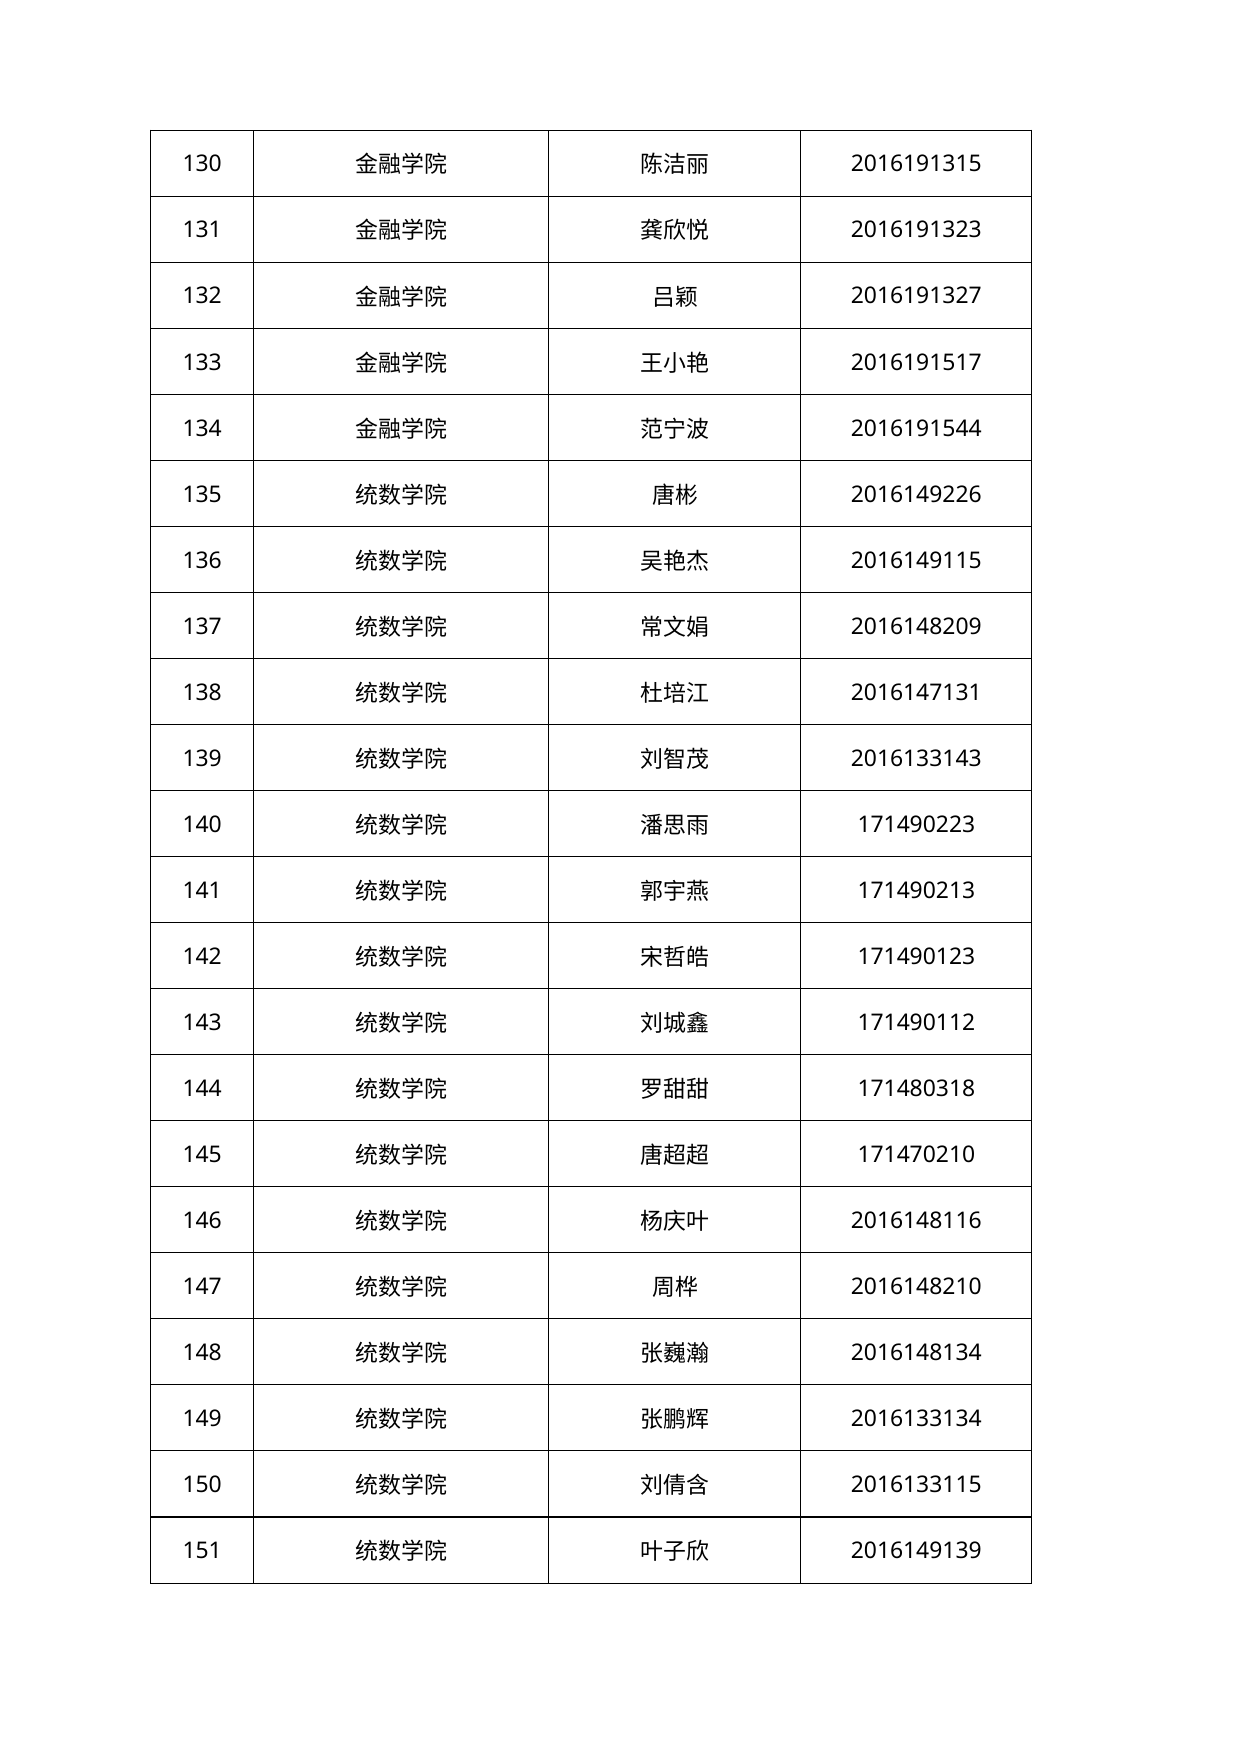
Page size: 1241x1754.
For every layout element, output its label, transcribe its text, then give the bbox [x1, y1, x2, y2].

table_cell 统数学院 [254, 857, 548, 922]
table_cell 龚欣悦 [549, 197, 800, 262]
table_cell 135 [151, 461, 253, 526]
table_cell 统数学院 [254, 1055, 548, 1120]
table_cell 杜培江 [549, 659, 800, 724]
table_cell 140 [151, 791, 253, 856]
table_cell 147 [151, 1253, 253, 1318]
table_cell 2016191315 [801, 131, 1031, 196]
table_cell 刘倩含 [549, 1451, 800, 1516]
table_cell 2016148134 [801, 1319, 1031, 1384]
table_cell 张鹏辉 [549, 1385, 800, 1450]
table_cell 陈洁丽 [549, 131, 800, 196]
table_cell 171480318 [801, 1055, 1031, 1120]
table_cell 2016191544 [801, 395, 1031, 460]
table_cell 王小艳 [549, 329, 800, 394]
table_cell 145 [151, 1121, 253, 1186]
table_cell 2016133115 [801, 1451, 1031, 1516]
table_cell 周桦 [549, 1253, 800, 1318]
table_cell 138 [151, 659, 253, 724]
table_cell 2016191327 [801, 263, 1031, 328]
table_cell 149 [151, 1385, 253, 1450]
table_cell 统数学院 [254, 593, 548, 658]
table_cell 张巍瀚 [549, 1319, 800, 1384]
table_cell 刘城鑫 [549, 989, 800, 1054]
table_cell 2016148209 [801, 593, 1031, 658]
table_cell 金融学院 [254, 395, 548, 460]
table_cell 171490123 [801, 923, 1031, 988]
table_cell 2016133134 [801, 1385, 1031, 1450]
table_cell 统数学院 [254, 1518, 548, 1582]
table_cell 141 [151, 857, 253, 922]
table_cell 171490213 [801, 857, 1031, 922]
table_cell 2016148116 [801, 1187, 1031, 1252]
table_cell 统数学院 [254, 1451, 548, 1516]
table_cell 142 [151, 923, 253, 988]
table_cell 唐彬 [549, 461, 800, 526]
table_cell 宋哲皓 [549, 923, 800, 988]
table_cell 133 [151, 329, 253, 394]
table_cell 常文娟 [549, 593, 800, 658]
table_cell 150 [151, 1451, 253, 1516]
table_cell 统数学院 [254, 923, 548, 988]
table_cell 刘智茂 [549, 725, 800, 790]
table_cell 统数学院 [254, 989, 548, 1054]
table_cell 131 [151, 197, 253, 262]
table_cell 130 [151, 131, 253, 196]
table_cell 统数学院 [254, 1385, 548, 1450]
table_cell 143 [151, 989, 253, 1054]
table_cell 吕颖 [549, 263, 800, 328]
table_cell 金融学院 [254, 329, 548, 394]
table_cell 171490223 [801, 791, 1031, 856]
table_cell 统数学院 [254, 1187, 548, 1252]
table_cell 2016191323 [801, 197, 1031, 262]
table_cell 148 [151, 1319, 253, 1384]
table_cell 叶子欣 [549, 1518, 800, 1582]
table_cell 统数学院 [254, 1121, 548, 1186]
table_cell 146 [151, 1187, 253, 1252]
table_cell 统数学院 [254, 659, 548, 724]
table_cell 金融学院 [254, 197, 548, 262]
table_cell 2016149115 [801, 527, 1031, 592]
table_cell 潘思雨 [549, 791, 800, 856]
table_cell 139 [151, 725, 253, 790]
table_cell 2016191517 [801, 329, 1031, 394]
table_cell 132 [151, 263, 253, 328]
table_cell 杨庆叶 [549, 1187, 800, 1252]
table_cell 2016149226 [801, 461, 1031, 526]
table_cell 统数学院 [254, 461, 548, 526]
table_cell 151 [151, 1518, 253, 1582]
table_cell 统数学院 [254, 791, 548, 856]
table_cell 171470210 [801, 1121, 1031, 1186]
table_cell 2016147131 [801, 659, 1031, 724]
table_cell 134 [151, 395, 253, 460]
table_cell 唐超超 [549, 1121, 800, 1186]
table_cell 郭宇燕 [549, 857, 800, 922]
table_cell 吴艳杰 [549, 527, 800, 592]
table_cell 金融学院 [254, 131, 548, 196]
table_cell 2016149139 [801, 1518, 1031, 1582]
table_cell 2016133143 [801, 725, 1031, 790]
table_cell 统数学院 [254, 1253, 548, 1318]
table_cell 137 [151, 593, 253, 658]
table_cell 罗甜甜 [549, 1055, 800, 1120]
table_cell 171490112 [801, 989, 1031, 1054]
table_cell 统数学院 [254, 1319, 548, 1384]
table_cell 2016148210 [801, 1253, 1031, 1318]
table_cell 144 [151, 1055, 253, 1120]
table_cell 统数学院 [254, 527, 548, 592]
table_cell 统数学院 [254, 725, 548, 790]
table_cell 金融学院 [254, 263, 548, 328]
table_cell 136 [151, 527, 253, 592]
table_cell 范宁波 [549, 395, 800, 460]
